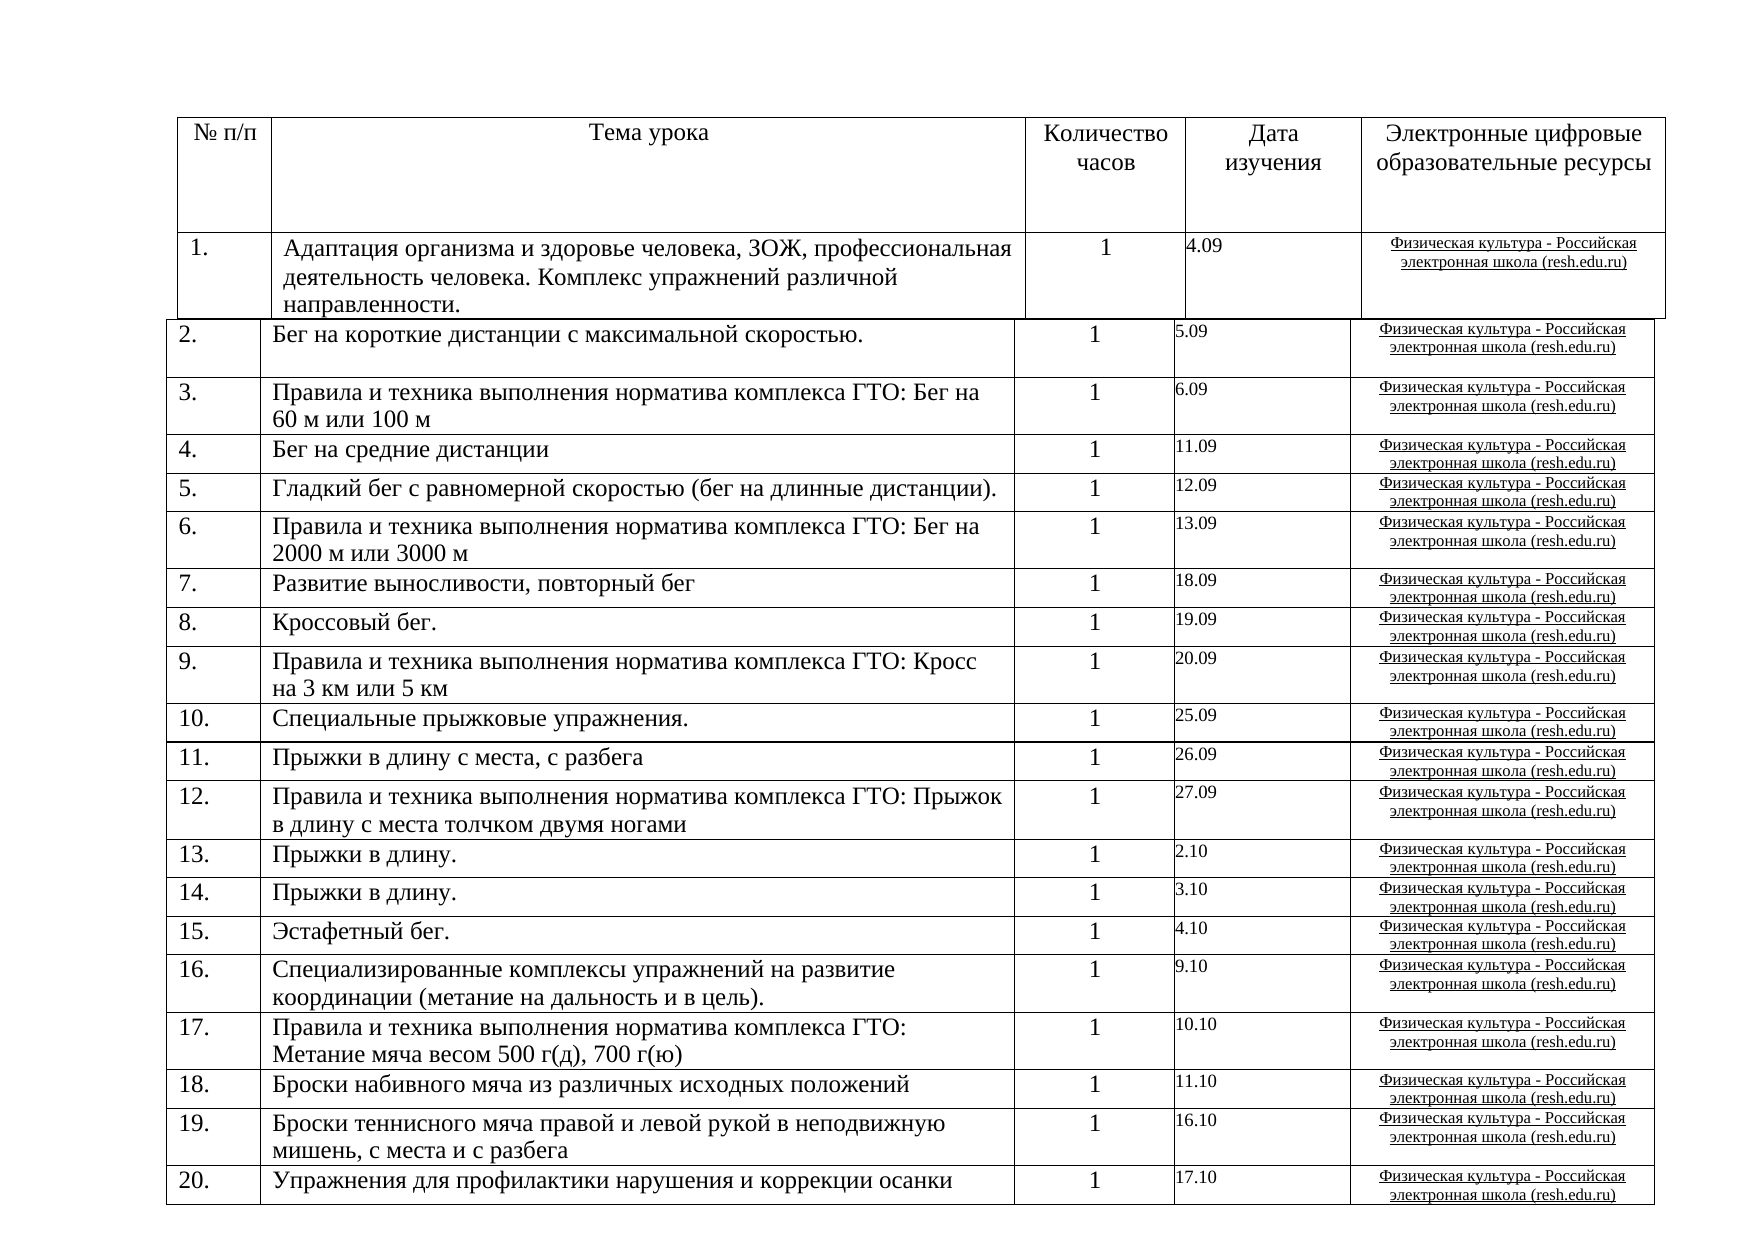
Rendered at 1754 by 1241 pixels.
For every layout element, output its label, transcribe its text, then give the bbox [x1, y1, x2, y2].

table_cell 11. [167, 743, 260, 780]
table_cell Физическая культура - Российская электронная школа (resh.edu.ru) [1351, 474, 1654, 511]
table_cell 1 [1015, 878, 1174, 916]
table_cell 11.10 [1175, 1070, 1350, 1108]
table_cell Эстафетный бег. [261, 917, 1014, 954]
table_cell Упражнения для профилактики нарушения и коррекции осанки [261, 1166, 1014, 1204]
table_cell Физическая культура - Российская электронная школа (resh.edu.ru) [1351, 743, 1654, 780]
table_cell Адаптация организма и здоровье человека, ЗОЖ, профессиональная деятельность человека. Комплекс упражнений различной направленности. [272, 233, 1025, 318]
table_cell Физическая культура - Российская электронная школа (resh.edu.ru) [1351, 878, 1654, 916]
table_cell 16. [167, 955, 260, 1012]
table_cell Правила и техника выполнения норматива комплекса ГТО: Прыжок в длину с места толчком двумя ногами [261, 781, 1014, 838]
table_cell 5. [167, 474, 260, 511]
table_header Бег на короткие дистанции с максимальной скоростью. [261, 320, 1014, 377]
table_cell 4. [167, 435, 260, 472]
table_cell Броски теннисного мяча правой и левой рукой в неподвижную мишень, с места и с разбега [261, 1109, 1014, 1165]
table_cell Физическая культура - Российская электронная школа (resh.edu.ru) [1351, 1070, 1654, 1108]
table_header 5.09 [1175, 320, 1350, 377]
table_cell Физическая культура - Российская электронная школа (resh.edu.ru) [1351, 647, 1654, 703]
table_cell 10. [167, 704, 260, 741]
table_cell Физическая культура - Российская электронная школа (resh.edu.ru) [1362, 233, 1665, 318]
table_cell 9. [167, 647, 260, 703]
table_cell Физическая культура - Российская электронная школа (resh.edu.ru) [1351, 378, 1654, 434]
table_cell Кроссовый бег. [261, 608, 1014, 646]
table_cell Броски набивного мяча из различных исходных положений [261, 1070, 1014, 1108]
table_header Дата изучения [1186, 118, 1361, 232]
table_cell 18.09 [1175, 569, 1350, 607]
table_cell 1 [1015, 1013, 1174, 1069]
table_cell 27.09 [1175, 781, 1350, 838]
table_cell 17.10 [1175, 1166, 1350, 1204]
table_cell Специализированные комплексы упражнений на развитие координации (метание на дальность и в цель). [261, 955, 1014, 1012]
table_cell 13. [167, 840, 260, 877]
table_cell 19.09 [1175, 608, 1350, 646]
table_cell 1 [1026, 233, 1185, 318]
table_cell Физическая культура - Российская электронная школа (resh.edu.ru) [1351, 1013, 1654, 1069]
table_cell 6. [167, 512, 260, 568]
table_cell 1 [1015, 840, 1174, 877]
table_cell 19. [167, 1109, 260, 1165]
table_cell 1 [1015, 1070, 1174, 1108]
table_cell Правила и техника выполнения норматива комплекса ГТО: Бег на 60 м или 100 м [261, 378, 1014, 434]
table_cell 4.09 [1186, 233, 1361, 318]
table_cell 1 [1015, 1109, 1174, 1165]
table_cell 20. [167, 1166, 260, 1204]
table_header 2. [167, 320, 260, 377]
table_cell Прыжки в длину с места, с разбега [261, 743, 1014, 780]
table_cell 1 [1015, 781, 1174, 838]
table_cell 17. [167, 1013, 260, 1069]
table_header Тема урока [272, 118, 1025, 232]
table_cell Физическая культура - Российская электронная школа (resh.edu.ru) [1351, 704, 1654, 741]
table_cell 1 [1015, 474, 1174, 511]
table_cell 12.09 [1175, 474, 1350, 511]
table_cell 12. [167, 781, 260, 838]
table_cell Бег на средние дистанции [261, 435, 1014, 472]
table_header 1 [1015, 320, 1174, 377]
table_cell Физическая культура - Российская электронная школа (resh.edu.ru) [1351, 955, 1654, 1012]
table_cell 13.09 [1175, 512, 1350, 568]
table_cell 3.10 [1175, 878, 1350, 916]
table_cell 1 [1015, 917, 1174, 954]
table_cell 14. [167, 878, 260, 916]
table_cell 1 [1015, 955, 1174, 1012]
table_header Количество часов [1026, 118, 1185, 232]
table_cell 2.10 [1175, 840, 1350, 877]
table_cell Гладкий бег с равномерной скоростью (бег на длинные дистанции). [261, 474, 1014, 511]
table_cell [1351, 1166, 1654, 1204]
table_cell 16.10 [1175, 1109, 1350, 1165]
table_cell 9.10 [1175, 955, 1350, 1012]
table_cell Развитие выносливости, повторный бег [261, 569, 1014, 607]
table_cell Прыжки в длину. [261, 840, 1014, 877]
table_cell 1 [1015, 647, 1174, 703]
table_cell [1351, 1109, 1654, 1165]
table_cell 1 [1015, 743, 1174, 780]
table_cell 1. [178, 233, 271, 318]
table_cell 8. [167, 608, 260, 646]
table_cell Прыжки в длину. [261, 878, 1014, 916]
table_cell Физическая культура - Российская электронная школа (resh.edu.ru) [1351, 569, 1654, 607]
table_header Электронные цифровые образовательные ресурсы [1362, 118, 1665, 232]
table_cell Правила и техника выполнения норматива комплекса ГТО: Бег на 2000 м или 3000 м [261, 512, 1014, 568]
table_cell 1 [1015, 435, 1174, 472]
table_cell 3. [167, 378, 260, 434]
table_cell 1 [1015, 512, 1174, 568]
table_cell Правила и техника выполнения норматива комплекса ГТО: Кросс на 3 км или 5 км [261, 647, 1014, 703]
table_cell 1 [1015, 378, 1174, 434]
table_header Физическая культура - Российская электронная школа (resh.edu.ru) [1351, 320, 1654, 377]
table_cell Физическая культура - Российская электронная школа (resh.edu.ru) [1351, 840, 1654, 877]
table_cell 1 [1015, 569, 1174, 607]
table_cell 4.10 [1175, 917, 1350, 954]
table_cell 15. [167, 917, 260, 954]
table_cell 26.09 [1175, 743, 1350, 780]
table_cell 1 [1015, 704, 1174, 741]
table_cell Правила и техника выполнения норматива комплекса ГТО: Метание мяча весом 500 г(д), 700 г(ю) [261, 1013, 1014, 1069]
table_cell 11.09 [1175, 435, 1350, 472]
table_cell 6.09 [1175, 378, 1350, 434]
table_cell 25.09 [1175, 704, 1350, 741]
table_cell Физическая культура - Российская электронная школа (resh.edu.ru) [1351, 512, 1654, 568]
table_cell Физическая культура - Российская электронная школа (resh.edu.ru) [1351, 608, 1654, 646]
table_cell Специальные прыжковые упражнения. [261, 704, 1014, 741]
table_header № п/п [178, 118, 271, 232]
table_cell Физическая культура - Российская электронная школа (resh.edu.ru) [1351, 435, 1654, 472]
table_cell 1 [1015, 608, 1174, 646]
table_cell 10.10 [1175, 1013, 1350, 1069]
table_cell Физическая культура - Российская электронная школа (resh.edu.ru) [1351, 781, 1654, 838]
table_cell Физическая культура - Российская электронная школа (resh.edu.ru) [1351, 917, 1654, 954]
table_cell 1 [1015, 1166, 1174, 1204]
table_cell 7. [167, 569, 260, 607]
table_cell 18. [167, 1070, 260, 1108]
table_cell 20.09 [1175, 647, 1350, 703]
